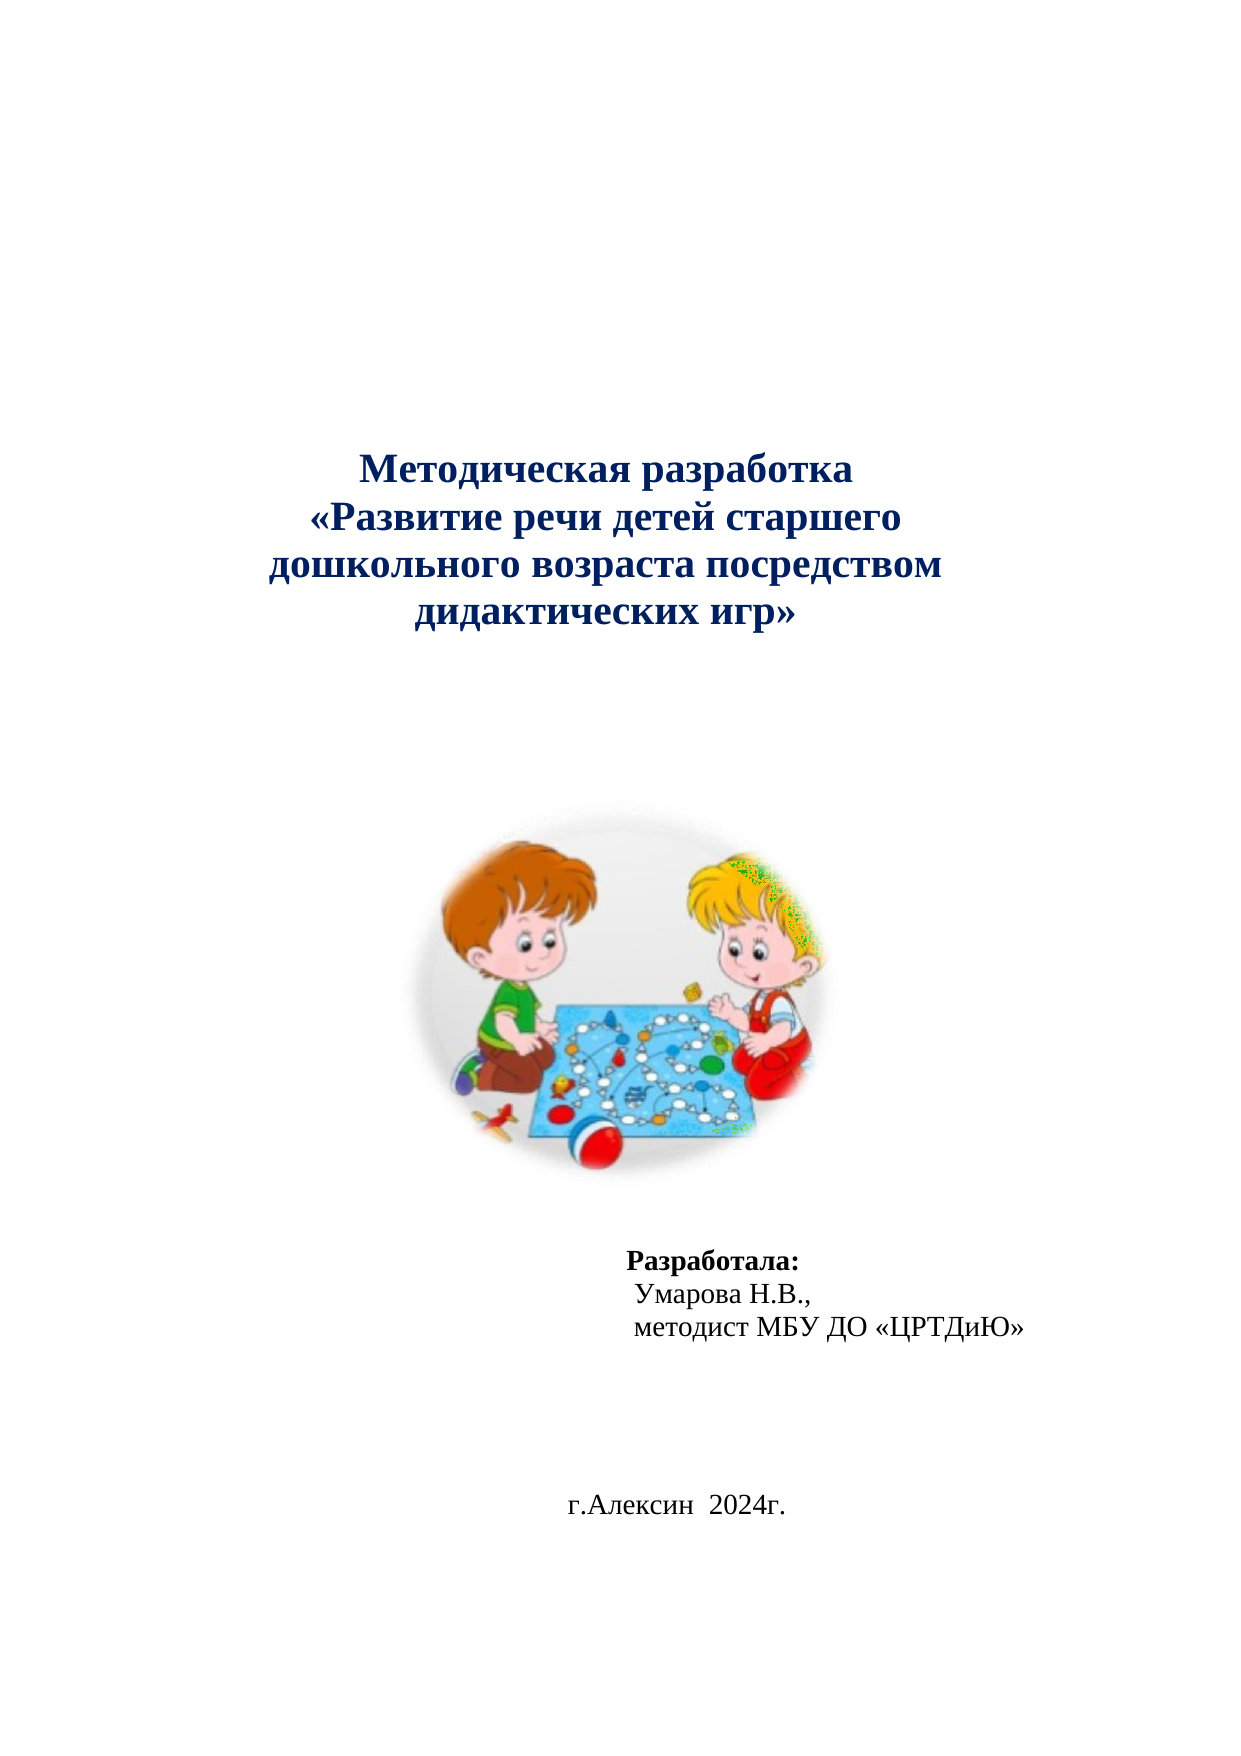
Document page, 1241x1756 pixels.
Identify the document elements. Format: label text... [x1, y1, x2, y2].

title Методическая разработка [178, 443, 1034, 491]
text методист МБУ ДО «ЦРТДиЮ» [634, 1310, 1203, 1343]
picture [398, 798, 840, 1187]
text г.Алексин 2024г. [568, 1487, 1203, 1521]
title «Развитие речи детей старшего дошкольного возраста посредством дидактических игр» [178, 493, 1033, 633]
subtitle Разработала: [626, 1244, 1203, 1277]
text Умарова Н.В., [634, 1277, 1203, 1310]
